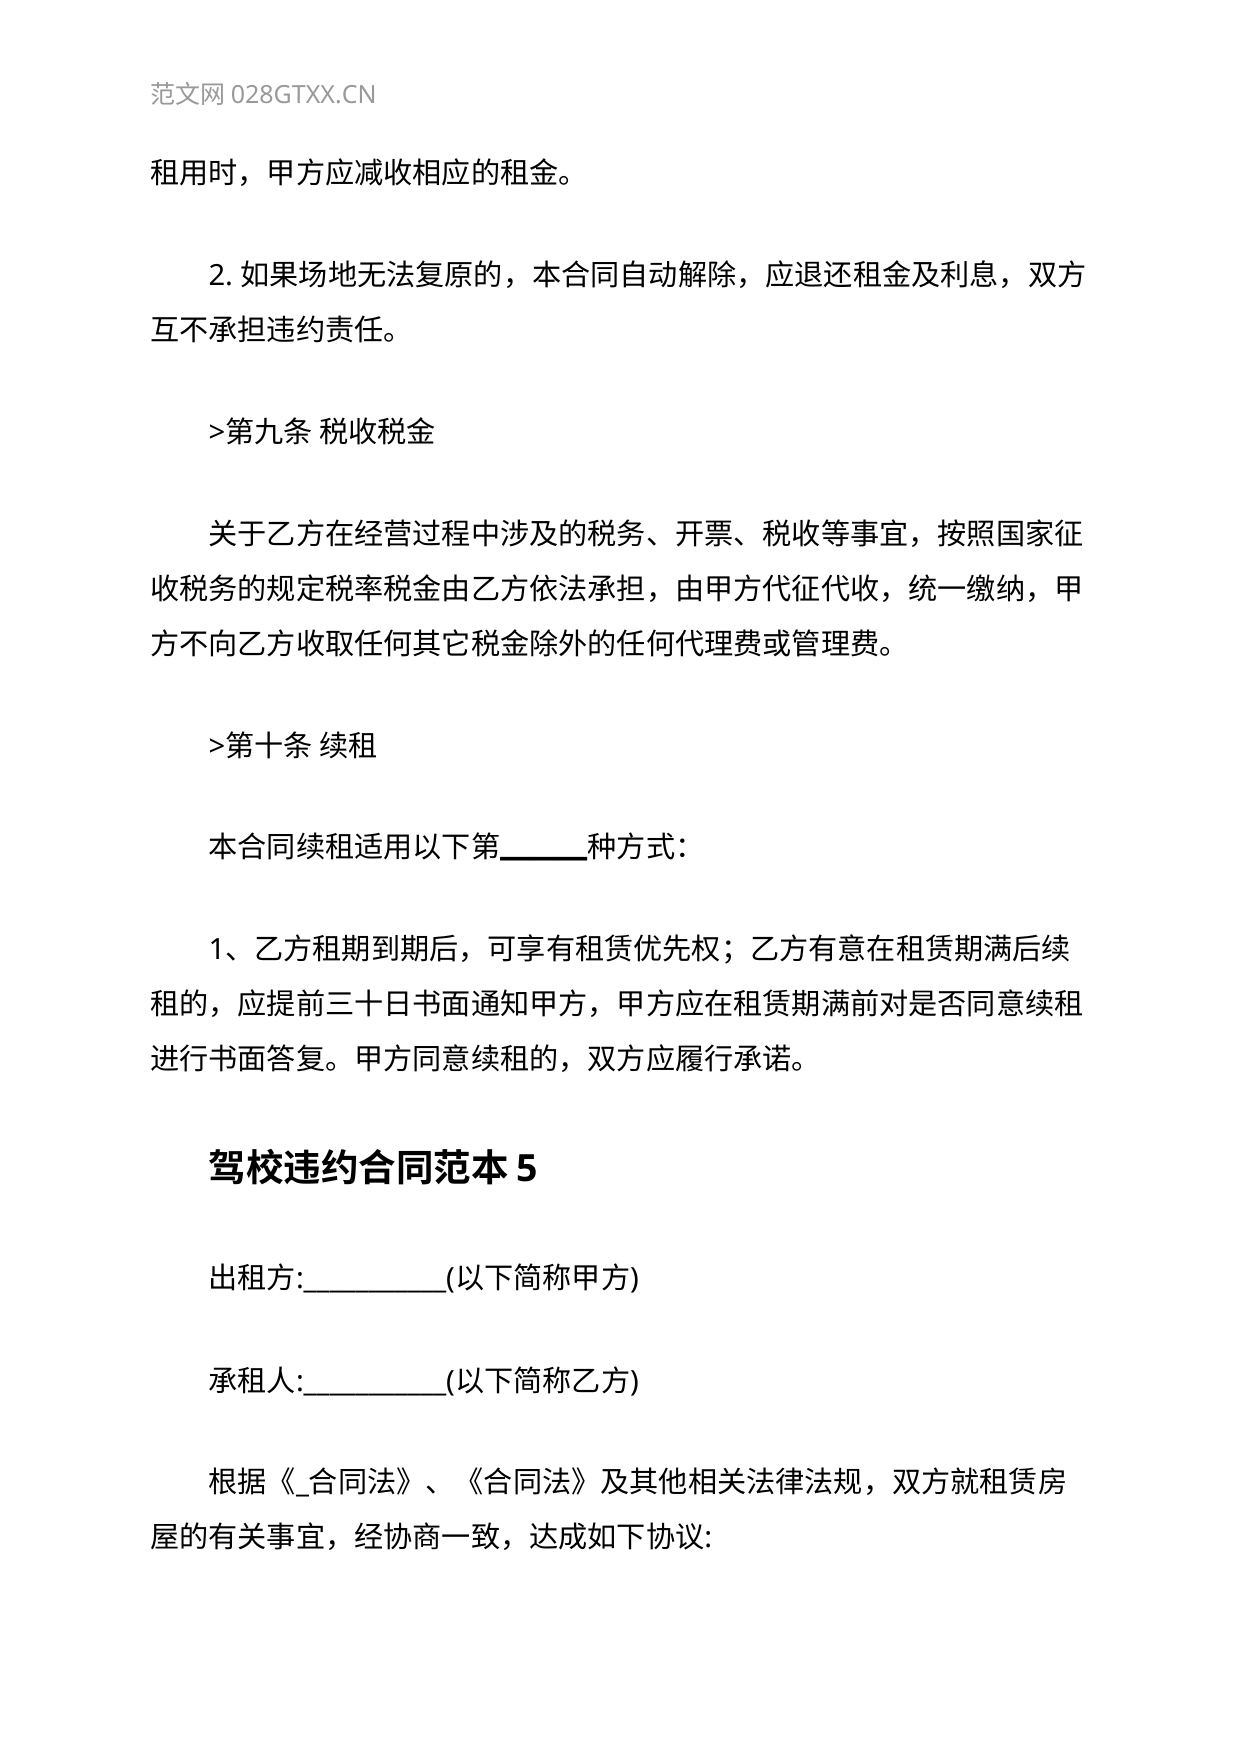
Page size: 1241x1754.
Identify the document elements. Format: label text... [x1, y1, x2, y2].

text 出租方:___________(以下简称甲方) [150, 1255, 1090, 1297]
text 根据《_合同法》、《合同法》及其他相关法律法规，双方就租赁房屋的有关事宜，经协商一致，达成如下协议: [150, 1459, 1090, 1556]
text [150, 150, 1090, 192]
text 本合同续租适用以下第▁▁▁种方式： [150, 824, 1090, 866]
text 2. 如果场地无法复原的，本合同自动解除，应退还租金及利息，双方互不承担违约责任。 [150, 252, 1090, 349]
text 关于乙方在经营过程中涉及的税务、开票、税收等事宜，按照国家征收税务的规定税率税金由乙方依法承担，由甲方代征代收，统一缴纳，甲方不向乙方收取任何其它税金除外的任何代理费或管理费。 [150, 511, 1090, 663]
text 驾校违约合同范本5 [150, 1137, 1090, 1192]
text 承租人:___________(以下简称乙方) [150, 1357, 1090, 1399]
text >第九条 税收税金 [150, 408, 1090, 451]
text >第十条 续租 [150, 722, 1090, 764]
text 1、乙方租期到期后，可享有租赁优先权；乙方有意在租赁期满后续租的，应提前三十日书面通知甲方，甲方应在租赁期满前对是否同意续租进行书面答复。甲方同意续租的，双方应履行承诺。 [150, 926, 1090, 1078]
